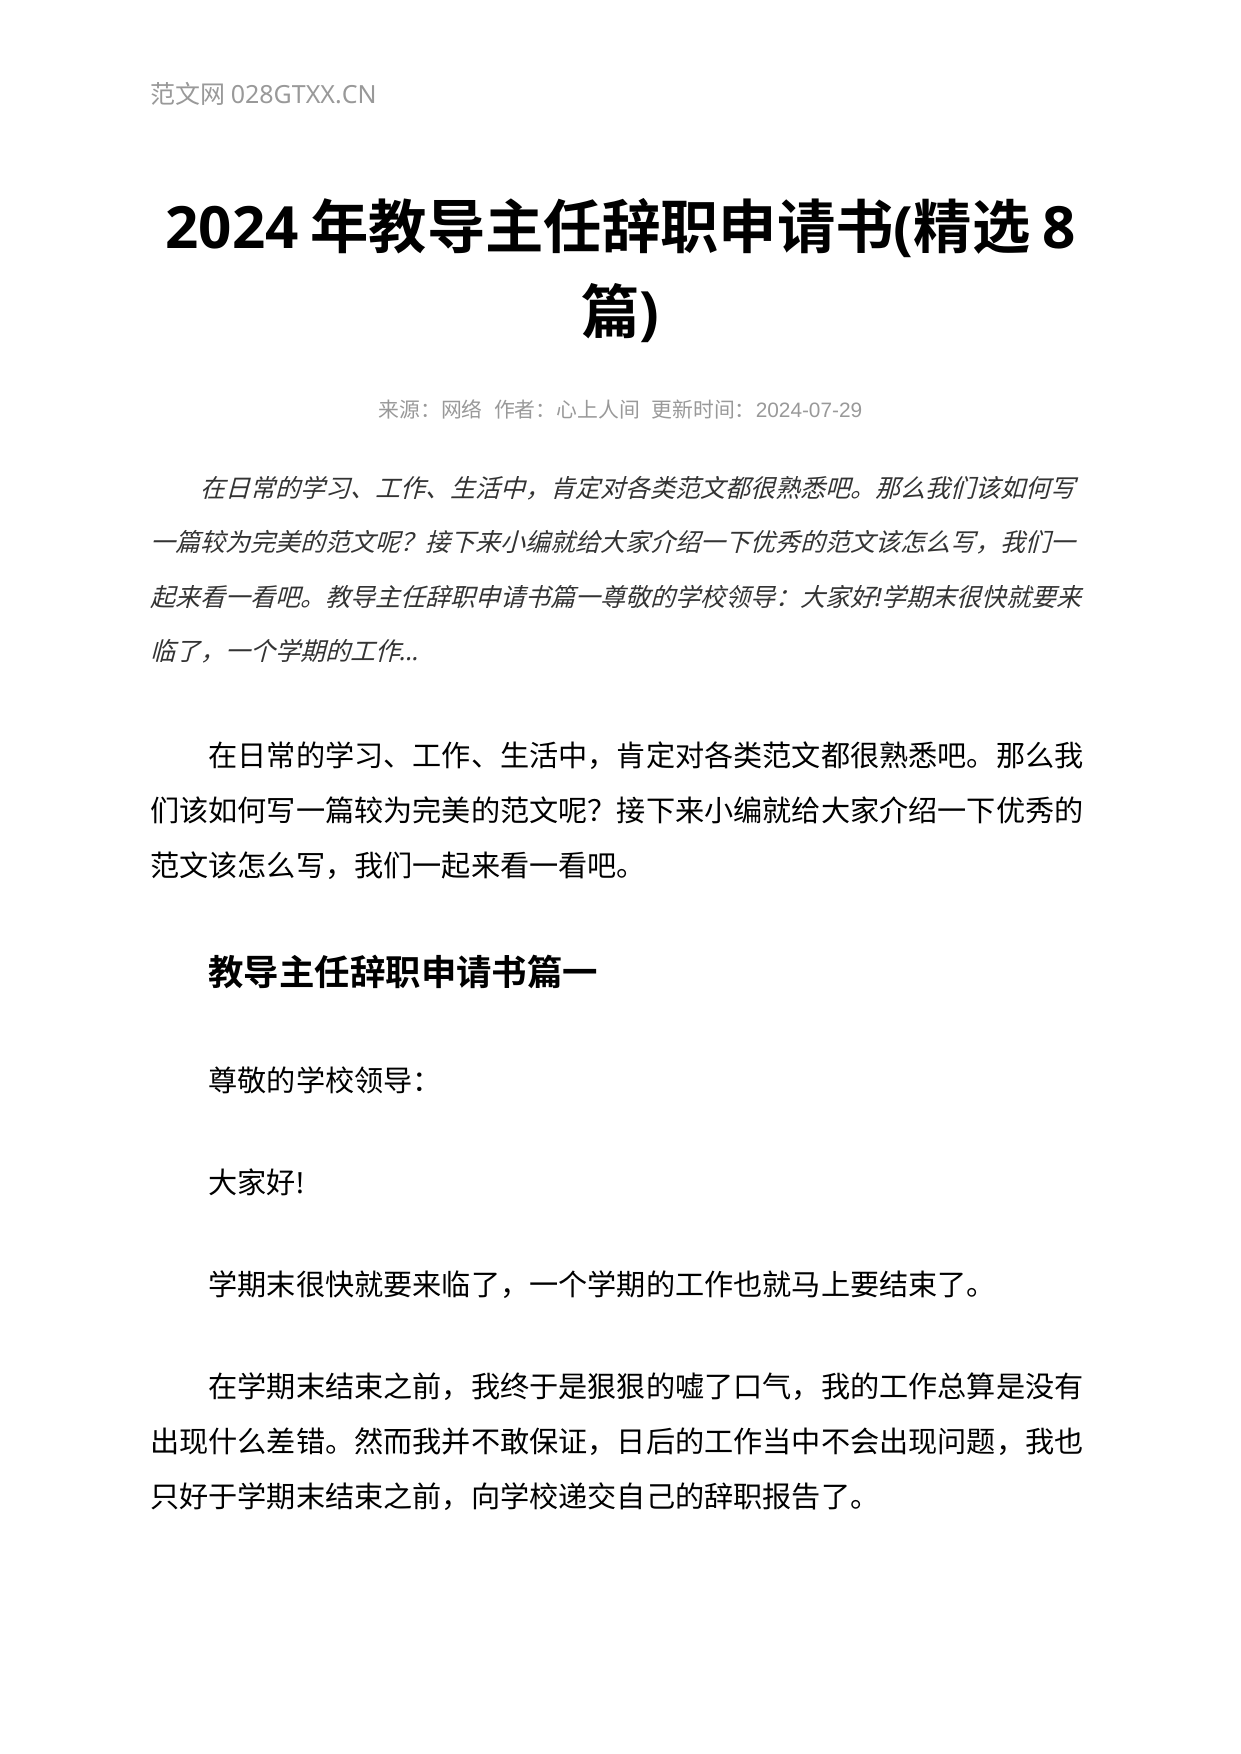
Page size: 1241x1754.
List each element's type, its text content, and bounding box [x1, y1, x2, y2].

text 学期末很快就要来临了，一个学期的工作也就马上要结束了。 [150, 1262, 1090, 1304]
text 尊敬的学校领导： [150, 1058, 1090, 1100]
text 在学期末结束之前，我终于是狠狠的嘘了口气，我的工作总算是没有出现什么差错。然而我并不敢保证，日后的工作当中不会出现问题，我也只好于学期末结束之前，向学校递交自己的辞职报告了。 [150, 1363, 1090, 1516]
text 来源：网络 作者：心上人间 更新时间：2024-07-29 [150, 398, 1090, 422]
subtitle 2024年教导主任辞职申请书(精选8篇) [150, 181, 1090, 351]
text 在日常的学习、工作、生活中，肯定对各类范文都很熟悉吧。那么我们该如何写一篇较为完美的范文呢？接下来小编就给大家介绍一下优秀的范文该怎么写，我们一起来看一看吧。 [150, 733, 1090, 885]
text 教导主任辞职申请书篇一 [150, 944, 1090, 996]
text 大家好! [150, 1160, 1090, 1202]
text 在日常的学习、工作、生活中，肯定对各类范文都很熟悉吧。那么我们该如何写一篇较为完美的范文呢？接下来小编就给大家介绍一下优秀的范文该怎么写，我们一起来看一看吧。教导主任辞职申请书篇一尊敬的学校领导：大家好!学期末很快就要来临了，一个学期的工作... [150, 468, 1090, 668]
